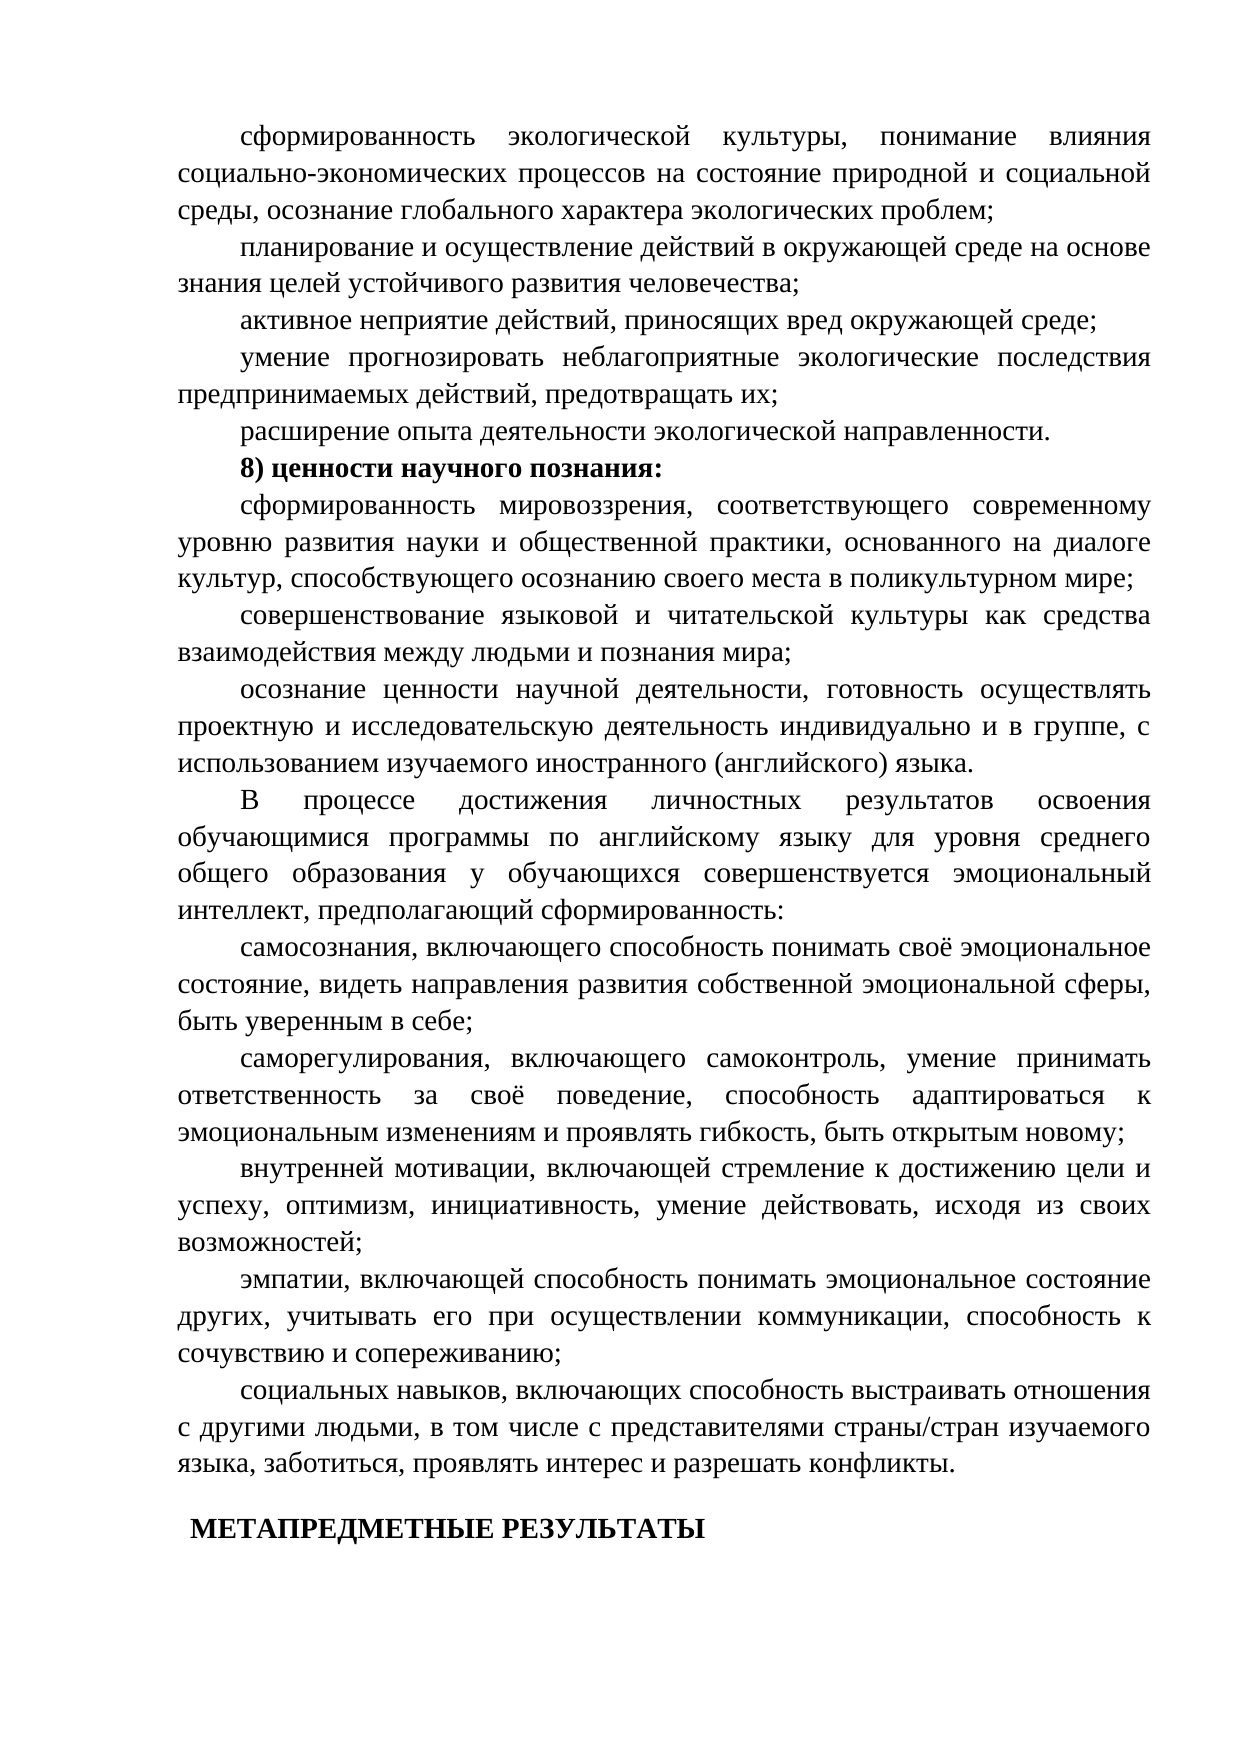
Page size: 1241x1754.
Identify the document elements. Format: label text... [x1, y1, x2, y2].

text саморегулирования, включающего самоконтроль, умение принимать ответственность за своё поведение, способность адаптироваться к эмоциональным изменениям и проявлять гибкость, быть открытым новому; [177, 1040, 1152, 1147]
text 8) ценности научного познания: [177, 450, 1152, 483]
text сформированность мировоззрения, соответствующего современному уровню развития науки и общественной практики, основанного на диалоге культур, способствующего осознанию своего места в поликультурном мире; [177, 487, 1152, 594]
text социальных навыков, включающих способность выстраивать отношения с другими людьми, в том числе с представителями страны/стран изучаемого языка, заботиться, проявлять интерес и разрешать конфликты. [177, 1372, 1152, 1479]
text МЕТАПРЕДМЕТНЫЕ РЕЗУЛЬТАТЫ [190, 1511, 1152, 1545]
text активное неприятие действий, приносящих вред окружающей среде; [177, 302, 1152, 336]
text умение прогнозировать неблагоприятные экологические последствия предпринимаемых действий, предотвращать их; [177, 339, 1152, 410]
text сформированность экологической культуры, понимание влияния социально-экономических процессов на состояние природной и социальной среды, осознание глобального характера экологических проблем; [177, 118, 1152, 225]
text планирование и осуществление действий в окружающей среде на основе знания целей устойчивого развития человечества; [177, 229, 1152, 299]
text В процессе достижения личностных результатов освоения обучающимися программы по английскому языку для уровня среднего общего образования у обучающихся совершенствуется эмоциональный интеллект, предполагающий сформированность: [177, 782, 1152, 926]
text расширение опыта деятельности экологической направленности. [177, 413, 1152, 447]
text эмпатии, включающей способность понимать эмоциональное состояние других, учитывать его при осуществлении коммуникации, способность к сочувствию и сопереживанию; [177, 1261, 1152, 1368]
text самосознания, включающего способность понимать своё эмоциональное состояние, видеть направления развития собственной эмоциональной сферы, быть уверенным в себе; [177, 929, 1152, 1037]
text внутренней мотивации, включающей стремление к достижению цели и успеху, оптимизм, инициативность, умение действовать, исходя из своих возможностей; [177, 1151, 1152, 1258]
text совершенствование языковой и читательской культуры как средства взаимодействия между людьми и познания мира; [177, 597, 1152, 668]
text осознание ценности научной деятельности, готовность осуществлять проектную и исследовательскую деятельность индивидуально и в группе, с использованием изучаемого иностранного (английского) языка. [177, 671, 1152, 778]
